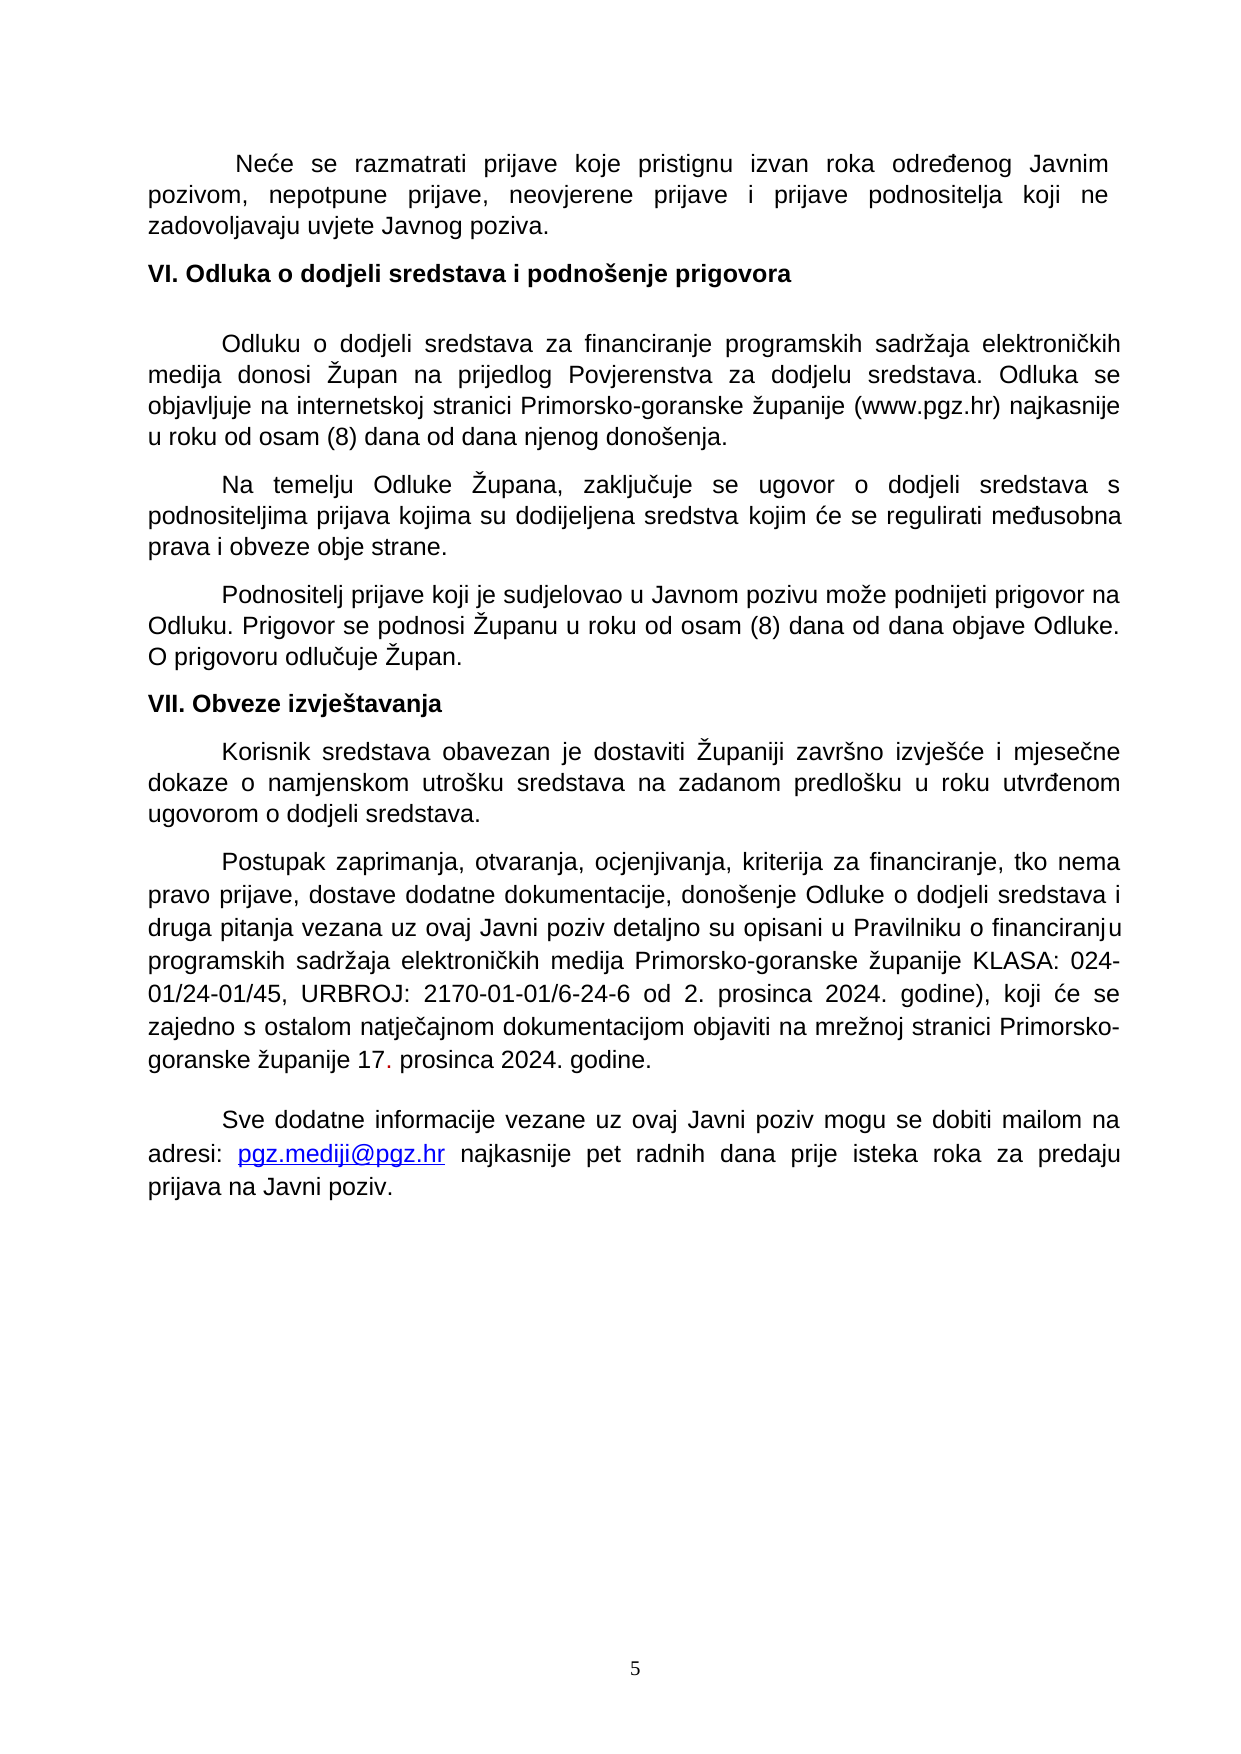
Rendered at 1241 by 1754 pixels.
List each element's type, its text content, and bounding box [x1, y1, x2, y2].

text Korisnik sredstava obavezan je dostaviti Županiji završno izvješće i mjesečne dokaze o namjenskom utrošku sredstava na zadanom predlošku u roku utvrđenom ugovorom o dodjeli sredstava. [148, 737, 1122, 828]
text Odluku o dodjeli sredstava za financiranje programskih sadržaja elektroničkih medija donosi Župan na prijedlog Povjerenstva za dodjelu sredstava. Odluka se objavljuje na internetskoj stranici Primorsko-goranske županije (www.pgz.hr) najkasnije u roku od osam (8) dana od dana njenog donošenja. [148, 329, 1122, 451]
text VII. Obveze izvještavanja [148, 689, 1122, 718]
text Podnositelj prijave koji je sudjelovao u Javnom pozivu može podnijeti prigovor na Odluku. Prigovor se podnosi Županu u roku od osam (8) dana od dana objave Odluke. O prigovoru odlučuje Župan. [148, 579, 1122, 670]
text Postupak zaprimanja, otvaranja, ocjenjivanja, kriterija za financiranje, tko nema pravo prijave, dostave dodatne dokumentacije, donošenje Odluke o dodjeli sredstava i druga pitanja vezana uz ovaj Javni poziv detaljno su opisani u Pravilniku o financiranju programskih sadržaja elektroničkih medija Primorsko-goranske županije KLASA: 024-01/24-01/45, URBROJ: 2170-01-01/6-24-6 od 2. prosinca 2024. godine), koji će se zajedno s ostalom natječajnom dokumentacijom objaviti na mrežnoj stranici Primorsko-goranske županije 17. prosinca 2024. godine. [148, 847, 1122, 1074]
text Na temelju Odluke Župana, zaključuje se ugovor o dodjeli sredstava s podnositeljima prijava kojima su dodijeljena sredstva kojim će se regulirati međusobna prava i obveze obje strane. [148, 470, 1122, 561]
text Sve dodatne informacije vezane uz ovaj Javni poziv mogu se dobiti mailom na adresi: pgz.mediji@pgz.hr najkasnije pet radnih dana prije isteka roka za predaju prijava na Javni poziv. [148, 1106, 1122, 1200]
list VI. Odluka o dodjeli sredstava i podnošenje prigovora [148, 259, 1111, 288]
text Neće se razmatrati prijave koje pristignu izvan roka određenog Javnim pozivom, nepotpune prijave, neovjerene prijave i prijave podnositelja koji ne zadovoljavaju uvjete Javnog poziva. [148, 149, 1111, 240]
